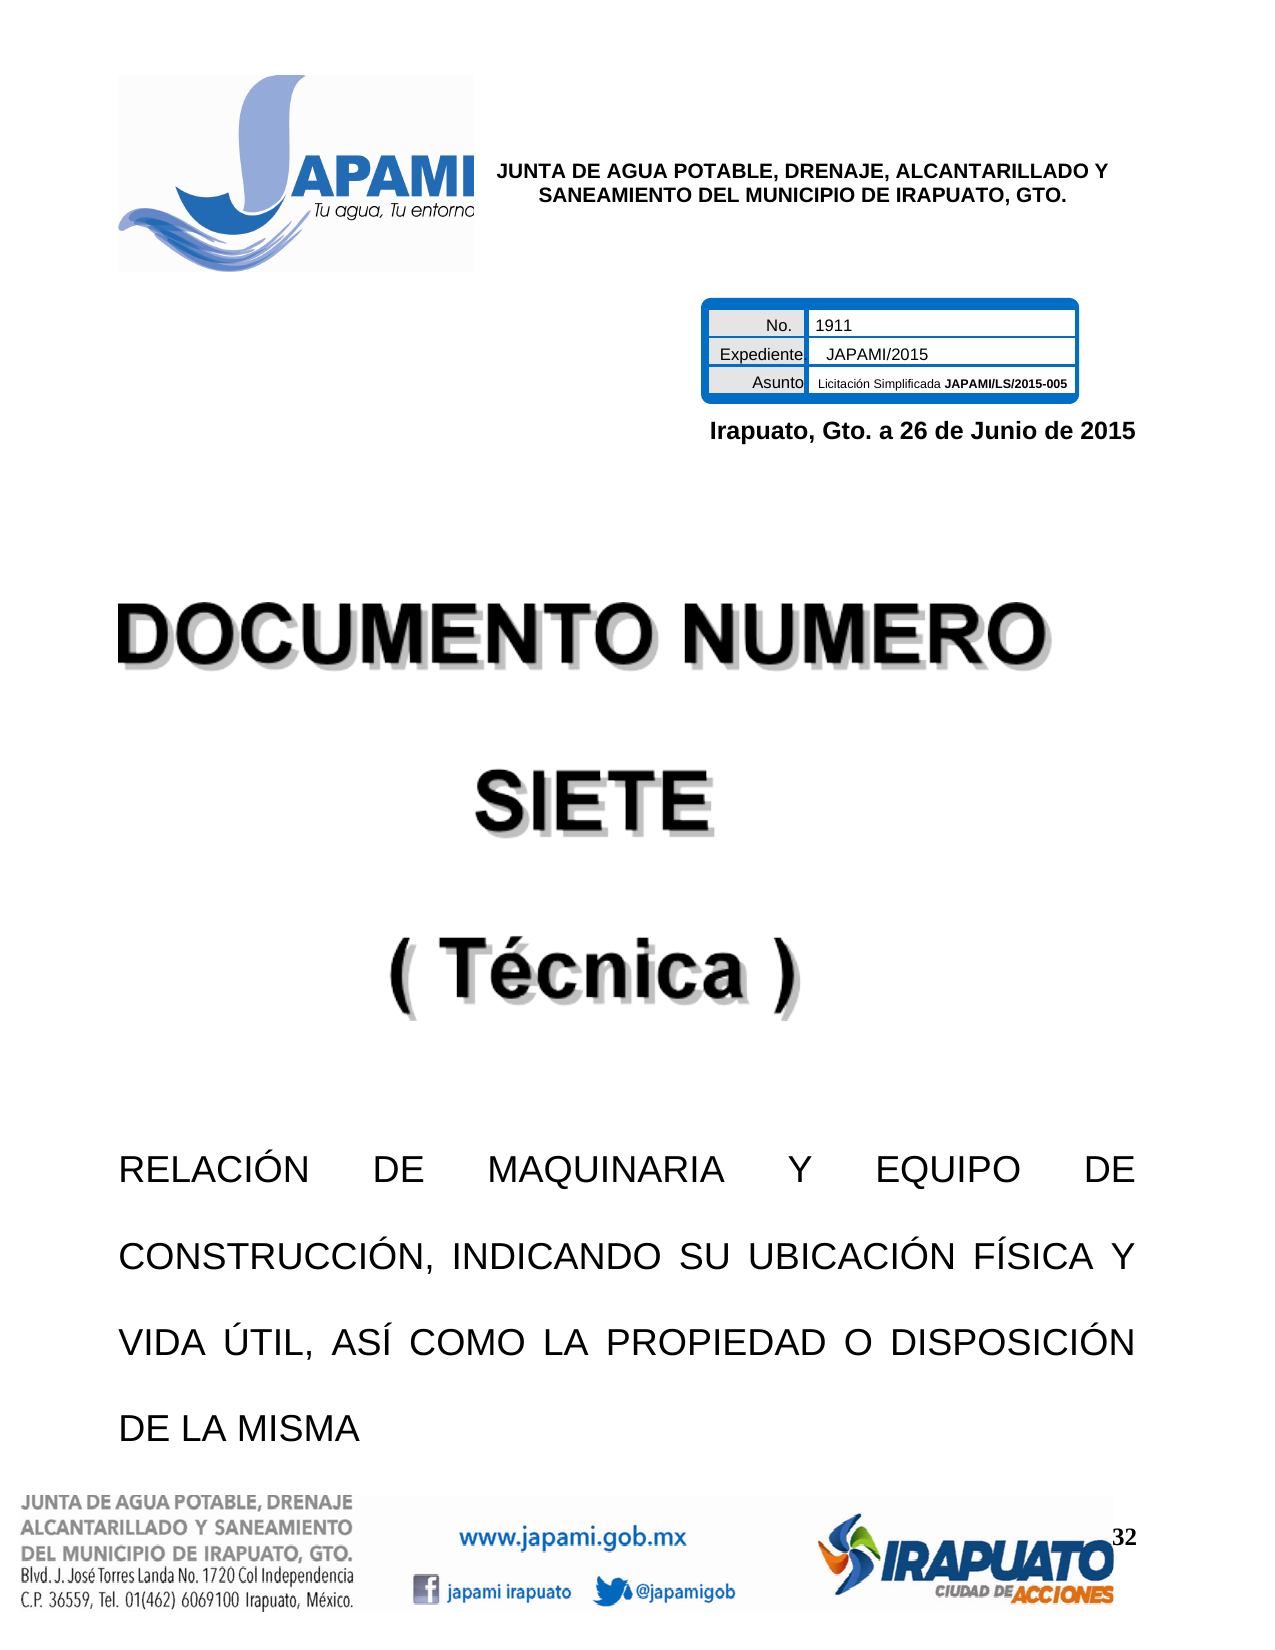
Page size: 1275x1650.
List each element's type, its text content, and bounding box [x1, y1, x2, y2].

picture [20, 1495, 1114, 1612]
text RELACIÓN DE MAQUINARIA Y EQUIPO DE CONSTRUCCIÓN, INDICANDO SU UBICACIÓN FÍSICA Y VIDA ÚTIL, ASÍ COMO LA PROPIEDAD O DISPOSICIÓN DE LA MISMA [118, 1148, 1137, 1449]
picture [118, 75, 474, 272]
